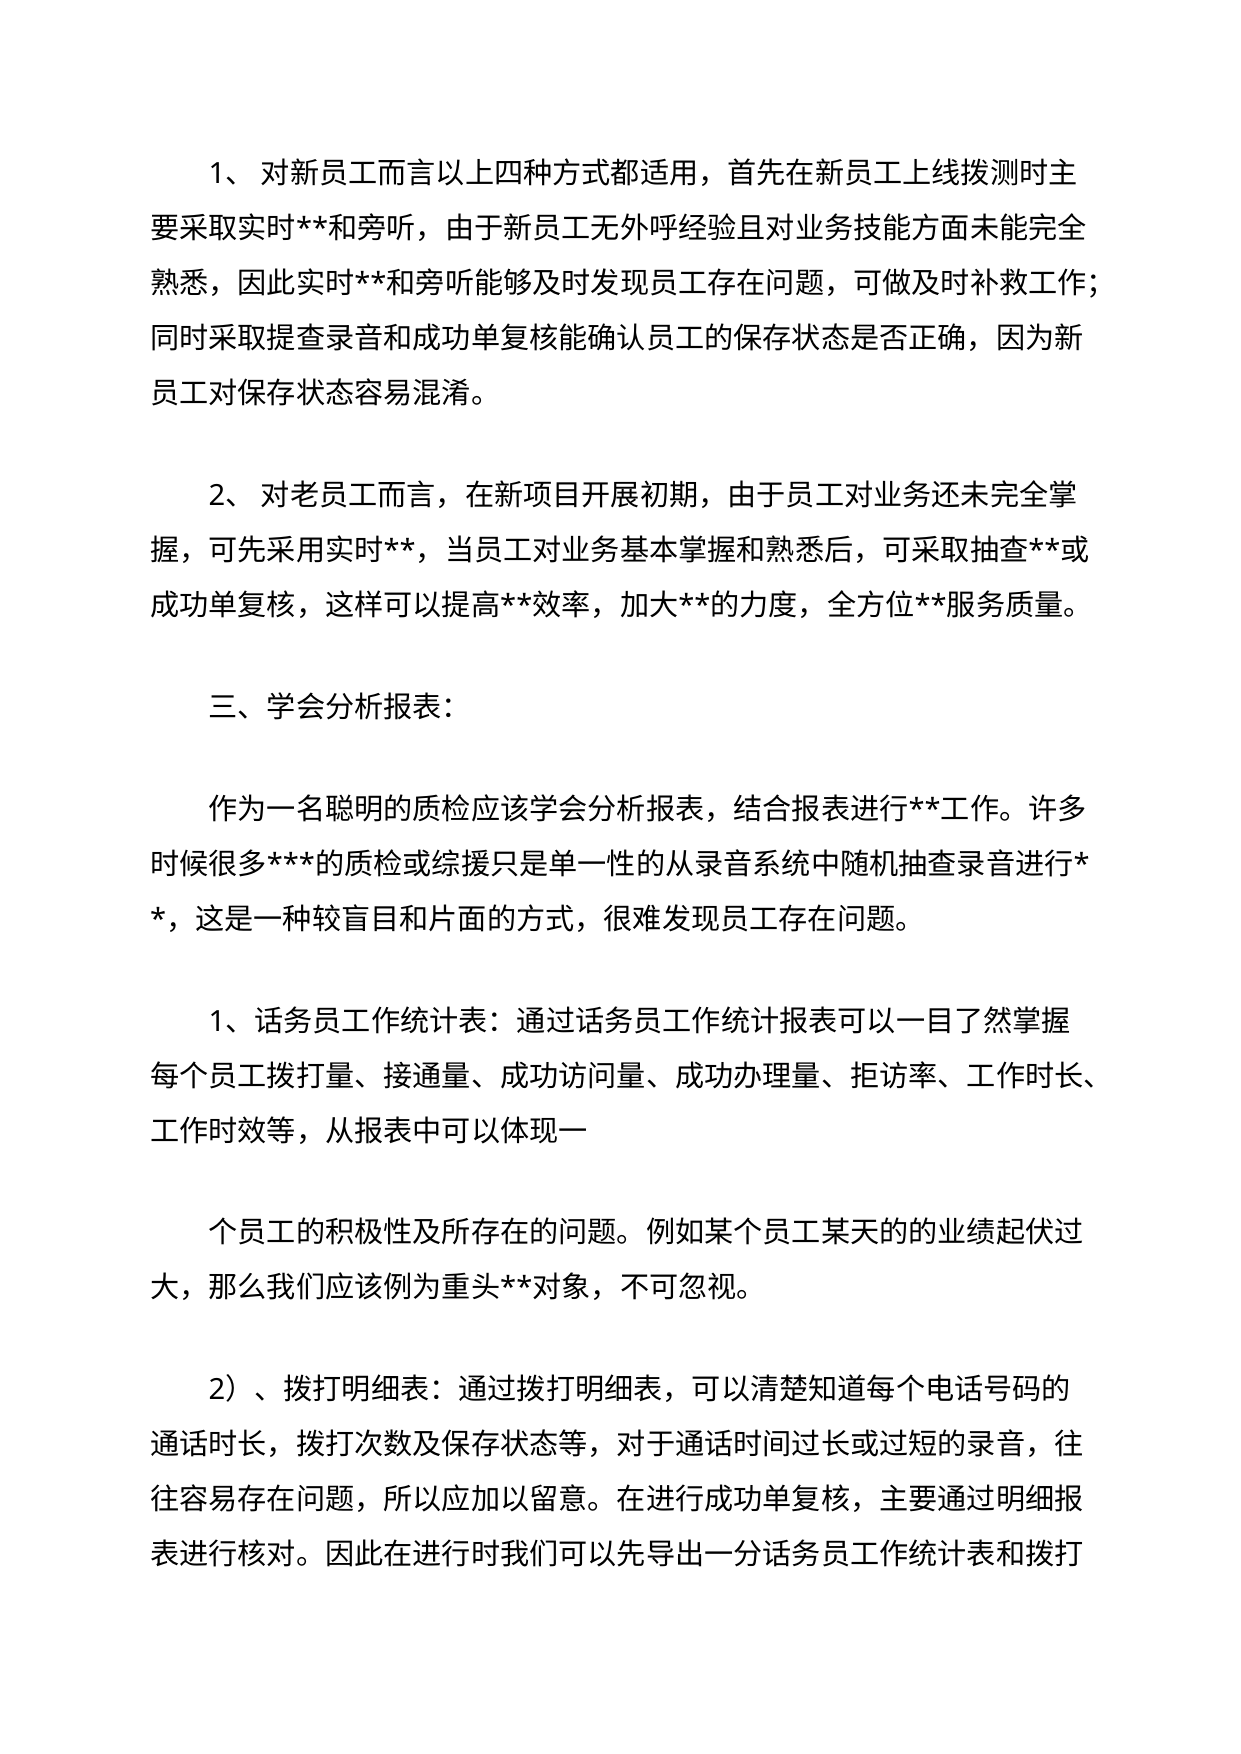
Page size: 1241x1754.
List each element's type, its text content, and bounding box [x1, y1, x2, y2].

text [150, 1366, 1090, 1573]
text 1、话务员工作统计表：通过话务员工作统计报表可以一目了然掌握每个员工拨打量、接通量、成功访问量、成功办理量、拒访率、工作时长、工作时效等，从报表中可以体现一 [150, 997, 1090, 1149]
text 作为一名聪明的质检应该学会分析报表，结合报表进行**工作。许多时候很多***的质检或综援只是单一性的从录音系统中随机抽查录音进行**，这是一种较盲目和片面的方式，很难发现员工存在问题。 [150, 785, 1090, 938]
text 三、学会分析报表： [150, 684, 1090, 726]
text 个员工的积极性及所存在的问题。例如某个员工某天的的业绩起伏过大，那么我们应该例为重头**对象，不可忽视。 [150, 1209, 1090, 1306]
text 1、 对新员工而言以上四种方式都适用，首先在新员工上线拨测时主要采取实时**和旁听，由于新员工无外呼经验且对业务技能方面未能完全熟悉，因此实时**和旁听能够及时发现员工存在问题，可做及时补救工作；同时采取提查录音和成功单复核能确认员工的保存状态是否正确，因为新员工对保存状态容易混淆。 [150, 150, 1090, 412]
text 2、 对老员工而言，在新项目开展初期，由于员工对业务还未完全掌握，可先采用实时**，当员工对业务基本掌握和熟悉后，可采取抽查**或成功单复核，这样可以提高**效率，加大**的力度，全方位**服务质量。 [150, 472, 1090, 624]
